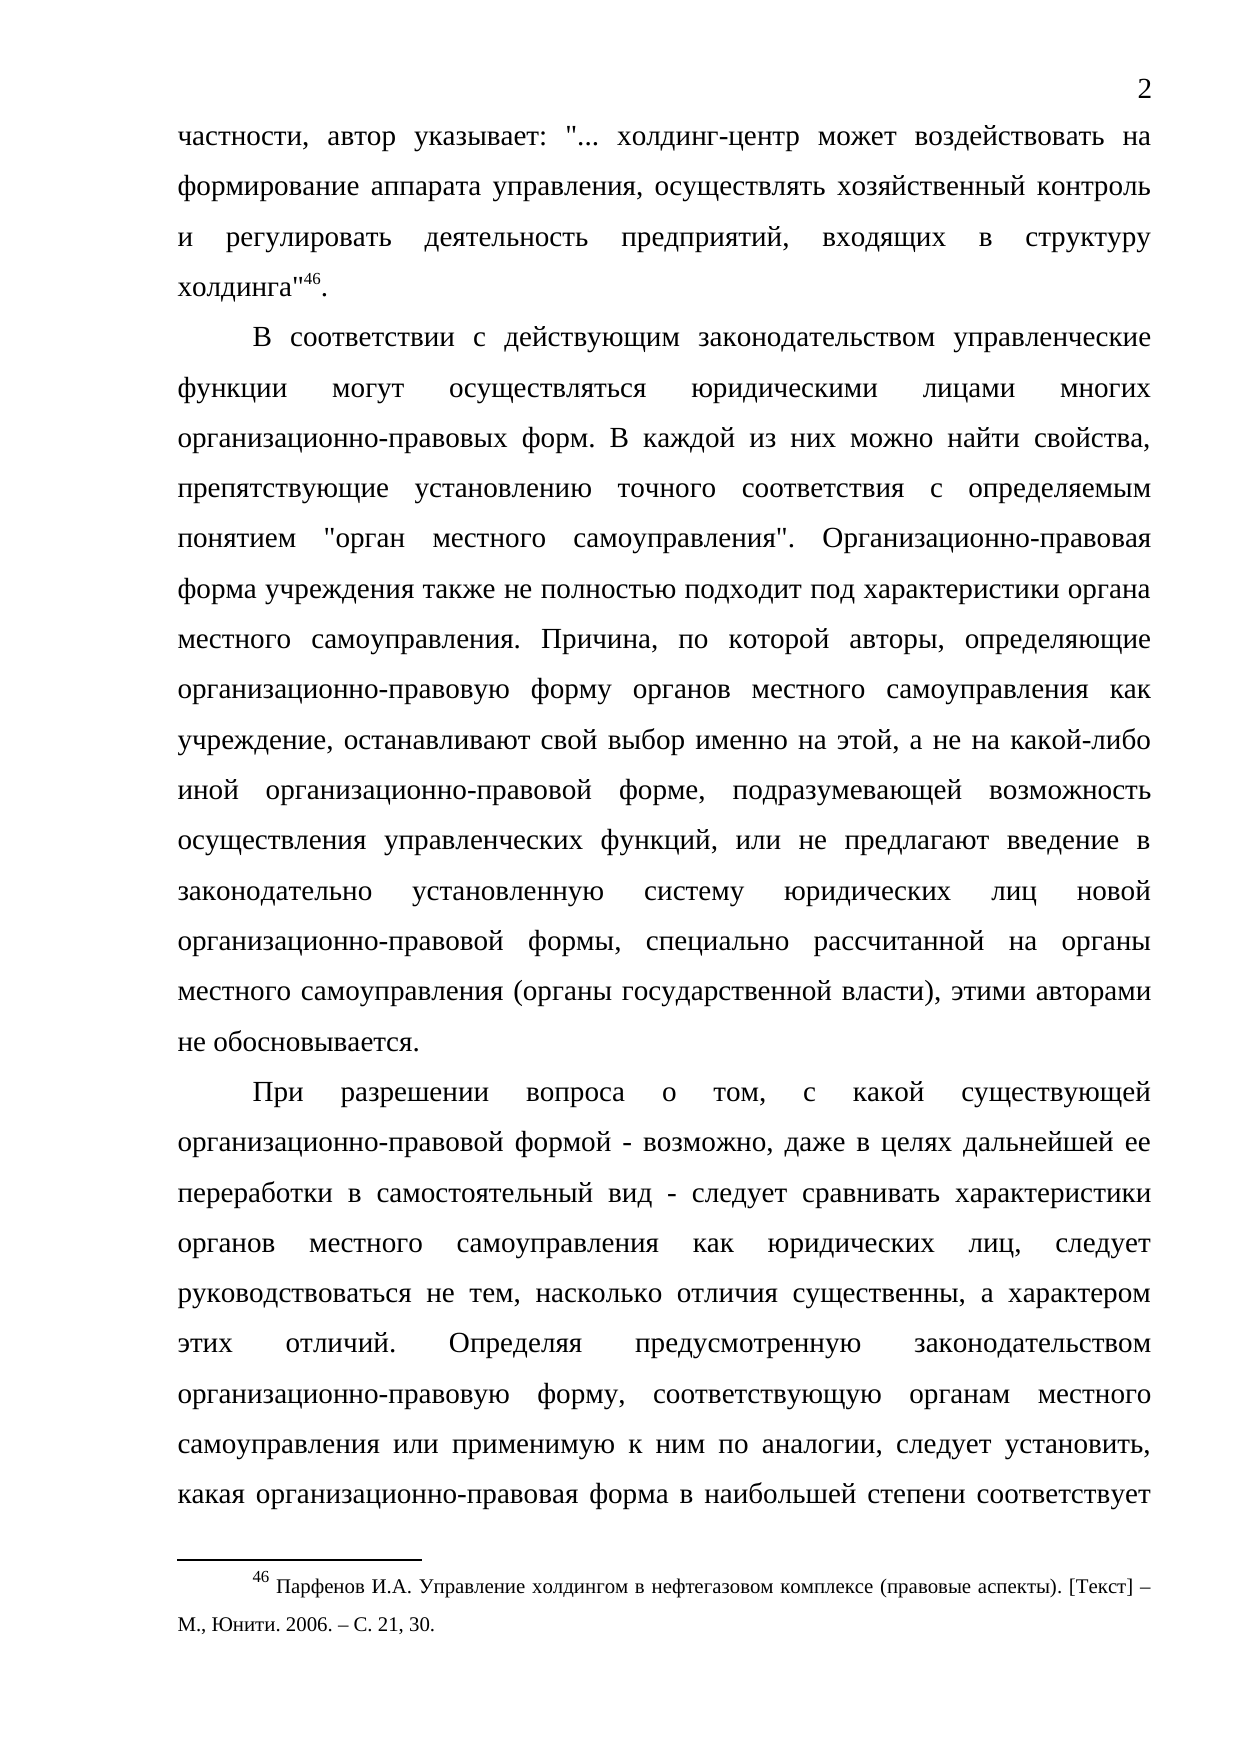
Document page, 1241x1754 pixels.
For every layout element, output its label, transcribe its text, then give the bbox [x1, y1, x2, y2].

text В соответствии с действующим законодательством управленческие функции могут осуществляться юридическими лицами многих организационно-правовых форм. В каждой из них можно найти свойства, препятствующие установлению точного соответствия с определяемым понятием "орган местного самоуправления". Организационно-правовая форма учреждения также не полностью подходит под характеристики органа местного самоуправления. Причина, по которой авторы, определяющие организационно-правовую форму органов местного самоуправления как учреждение, останавливают свой выбор именно на этой, а не на какой-либо иной организационно-правовой форме, подразумевающей возможность осуществления управленческих функций, или не предлагают введение в законодательно установленную систему юридических лиц новой организационно-правовой формы, специально рассчитанной на органы местного самоуправления (органы государственной власти), этими авторами не обосновывается. [177, 319, 1152, 1057]
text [177, 118, 1152, 303]
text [177, 1074, 1152, 1510]
